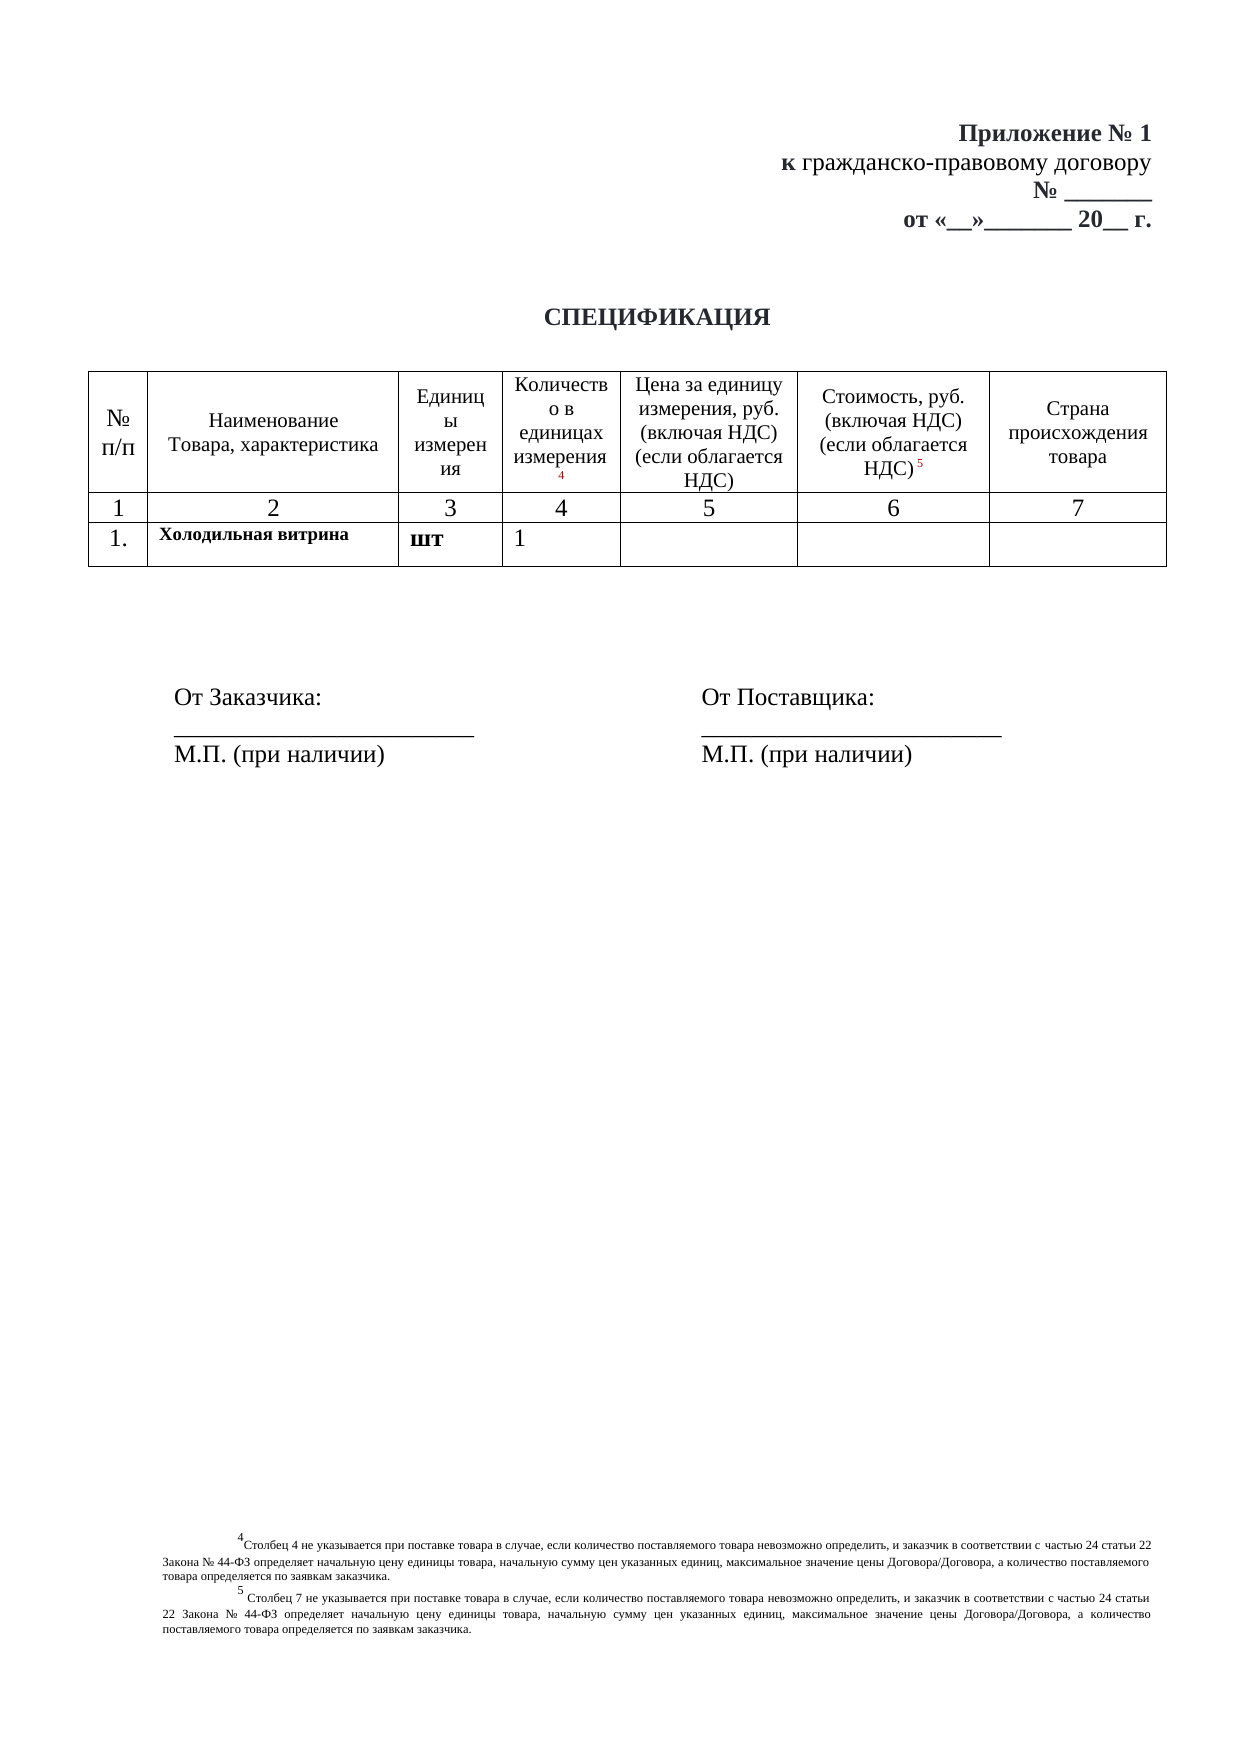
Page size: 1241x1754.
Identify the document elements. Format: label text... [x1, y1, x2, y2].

table_cell 5 [621, 493, 797, 522]
table_header Наименование Товара, характеристика [148, 372, 398, 492]
text № _______ от «__»_______ 20__ г. [162, 176, 1152, 262]
table_cell 1 [89, 493, 147, 522]
table_header От Заказчика: [163, 596, 690, 711]
table_header Страна происхождения товара [990, 372, 1166, 492]
table_cell 3 [399, 493, 502, 522]
table_cell 1. [89, 523, 147, 566]
table_cell 4 [503, 493, 620, 522]
table_cell [798, 523, 989, 566]
table_header Стоимость, руб. (включая НДС) (если облагается НДС) [798, 372, 989, 492]
text Приложение № 1 [162, 118, 1152, 147]
table_cell 1 [503, 523, 620, 566]
table_cell 6 [798, 493, 989, 522]
table_header Единицы измерения [399, 372, 502, 492]
table_header Цена за единицу измерения, руб. (включая НДС) (если облагается НДС) [621, 372, 797, 492]
text к гражданско-правовому договору [162, 147, 1152, 176]
subtitle СПЕЦИФИКАЦИЯ [162, 302, 1152, 331]
table_cell Холодильная витрина [148, 523, 398, 566]
table_header № п/п [89, 372, 147, 492]
table_cell 7 [990, 493, 1166, 522]
table_cell ________________________ М.П. (при наличии) [690, 711, 1222, 768]
table_cell [990, 523, 1166, 566]
table_cell шт [399, 523, 502, 566]
table_cell [621, 523, 797, 566]
table_header От Поставщика: [690, 596, 1222, 711]
table_cell 2 [148, 493, 398, 522]
table_cell ________________________ М.П. (при наличии) [163, 711, 690, 768]
table_header Количество в единицах измерения [503, 372, 620, 492]
